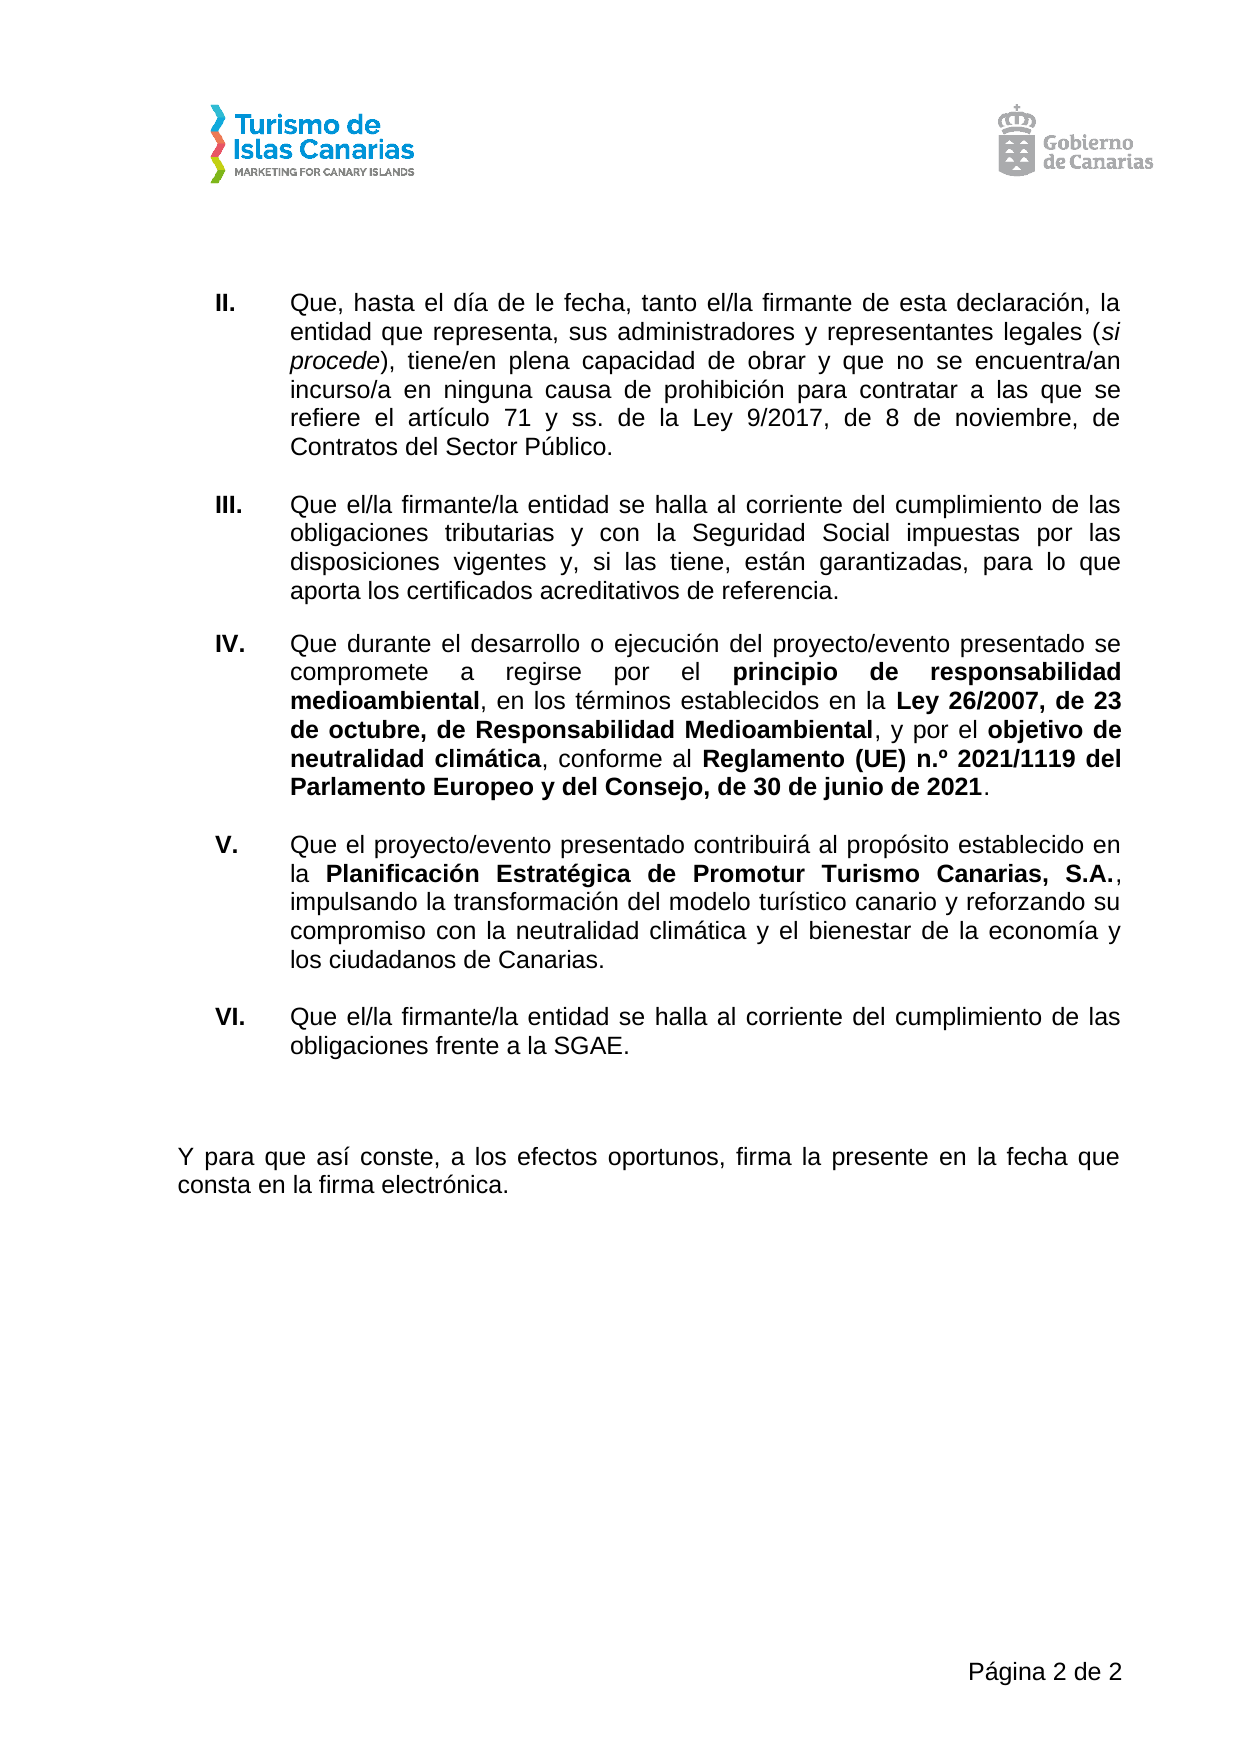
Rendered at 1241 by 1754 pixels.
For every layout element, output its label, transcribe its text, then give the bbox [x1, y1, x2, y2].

list Que durante el desarrollo o ejecución del proyecto/evento presentado se compromete a regirse por el principio de responsabilidad medioambiental, en los términos establecidos en la Ley 26/2007, de 23 de octubre, de Responsabilidad Medioambiental, y por el objetivo de neutralidad climática, conforme al Reglamento (UE) n.º 2021/1119 del Parlamento Europeo y del Consejo, de 30 de junio de 2021. [215, 629, 1122, 801]
picture [0, 40, 1241, 234]
list Que, hasta el día de le fecha, tanto el/la firmante de esta declaración, la entidad que representa, sus administradores y representantes legales (si procede), tiene/en plena capacidad de obrar y que no se encuentra/an incurso/a en ninguna causa de prohibición para contratar a las que se refiere el artículo 71 y ss. de la Ley 9/2017, de 8 de noviembre, de Contratos del Sector Público. [215, 288, 1122, 461]
list Que el proyecto/evento presentado contribuirá al propósito establecido en la Planificación Estratégica de Promotur Turismo Canarias, S.A., impulsando la transformación del modelo turístico canario y reforzando su compromiso con la neutralidad climática y el bienestar de la economía y los ciudadanos de Canarias. [215, 830, 1122, 974]
text Y para que así conste, a los efectos oportunos, firma la presente en la fecha que consta en la firma electrónica. [177, 1141, 1122, 1199]
list Que el/la firmante/la entidad se halla al corriente del cumplimiento de las obligaciones tributarias y con la Seguridad Social impuestas por las disposiciones vigentes y, si las tiene, están garantizadas, para lo que aporta los certificados acreditativos de referencia. [215, 490, 1122, 605]
list Que el/la firmante/la entidad se halla al corriente del cumplimiento de las obligaciones frente a la SGAE. [215, 1002, 1122, 1060]
